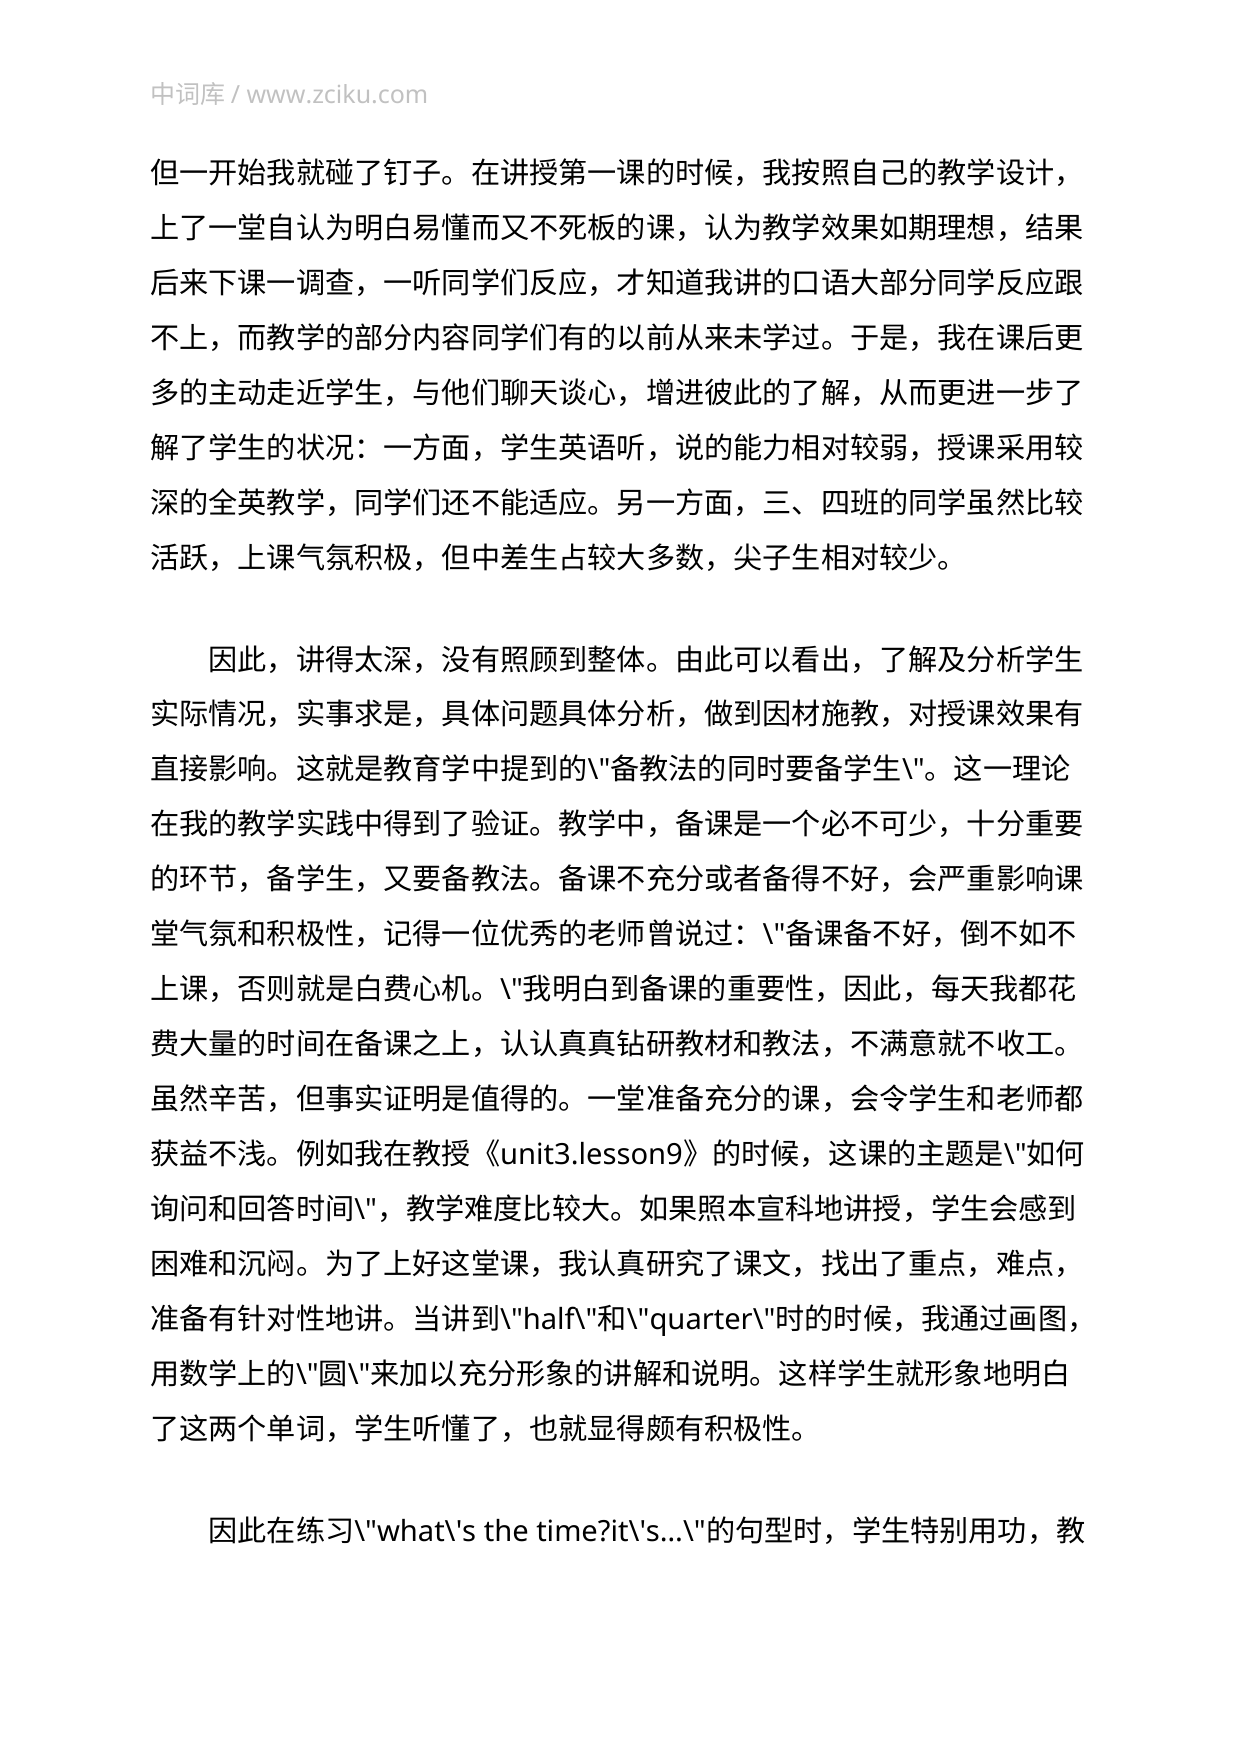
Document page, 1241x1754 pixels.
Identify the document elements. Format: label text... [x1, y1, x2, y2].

text 因此，讲得太深，没有照顾到整体。由此可以看出，了解及分析学生实际情况，实事求是，具体问题具体分析，做到因材施教，对授课效果有直接影响。这就是教育学中提到的\"备教法的同时要备学生\"。这一理论在我的教学实践中得到了验证。教学中，备课是一个必不可少，十分重要的环节，备学生，又要备教法。备课不充分或者备得不好，会严重影响课堂气氛和积极性，记得一位优秀的老师曾说过：\"备课备不好，倒不如不上课，否则就是白费心机。\"我明白到备课的重要性，因此，每天我都花费大量的时间在备课之上，认认真真钻研教材和教法，不满意就不收工。虽然辛苦，但事实证明是值得的。一堂准备充分的课，会令学生和老师都获益不浅。例如我在教授《unit3.lesson9》的时候，这课的主题是\"如何询问和回答时间\"，教学难度比较大。如果照本宣科地讲授，学生会感到困难和沉闷。为了上好这堂课，我认真研究了课文，找出了重点，难点，准备有针对性地讲。当讲到\"half\"和\"quarter\"时的时候，我通过画图，用数学上的\"圆\"来加以充分形象的讲解和说明。这样学生就形象地明白了这两个单词，学生听懂了，也就显得颇有积极性。 [150, 636, 1090, 1448]
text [150, 1507, 1090, 1549]
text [150, 150, 1090, 577]
